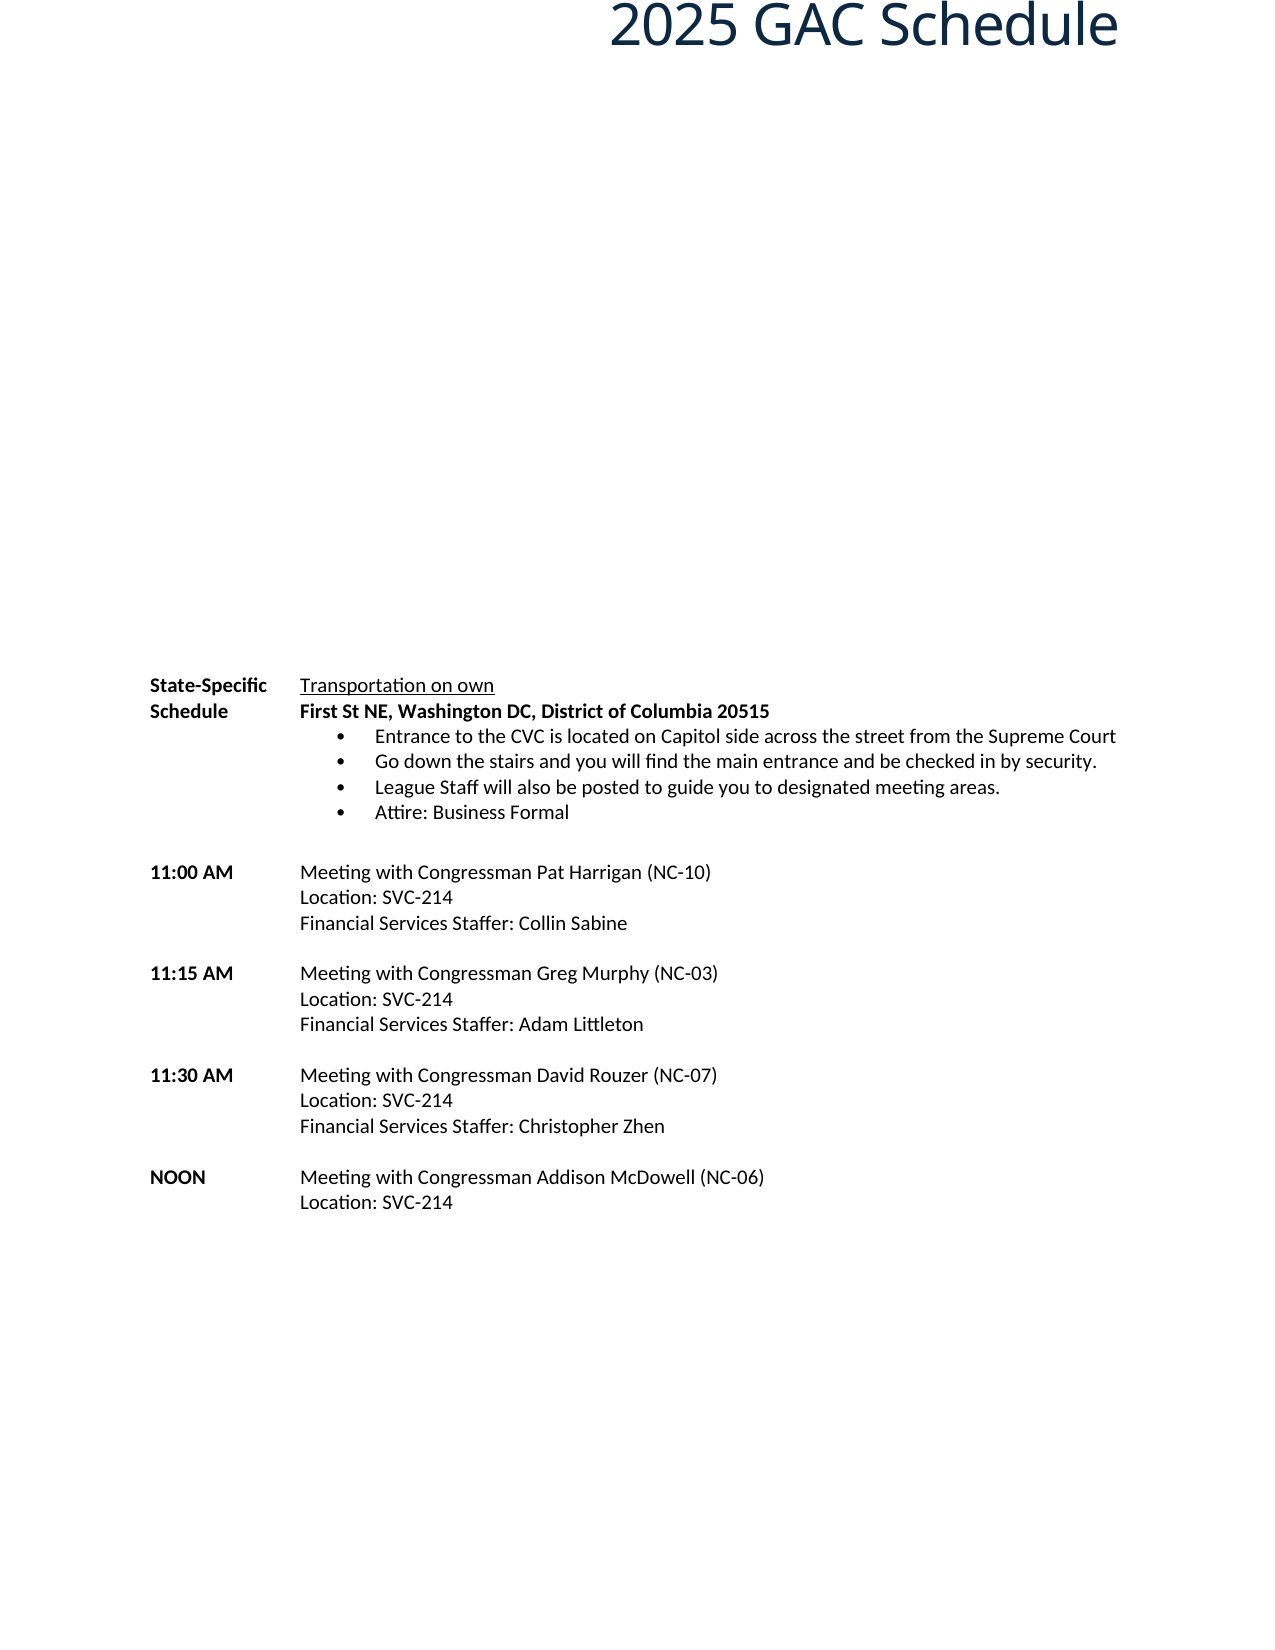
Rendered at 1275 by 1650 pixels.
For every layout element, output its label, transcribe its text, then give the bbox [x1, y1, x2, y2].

text NOON Meeting with Congressman Addison McDowell (NC-06) [150, 1164, 1125, 1189]
text Location: SVC-214 [150, 1088, 1125, 1113]
text Financial Services Staffer: Christopher Zhen [150, 1113, 1125, 1138]
list Attire: Business Formal [337, 799, 1125, 825]
text State-Specific Transportation on own [150, 150, 1125, 698]
text Financial Services Staffer: Adam Littleton [150, 1011, 1125, 1037]
text Financial Services Staffer: Collin Sabine [150, 910, 1125, 935]
list Go down the stairs and you will find the main entrance and be checked in by security. [337, 749, 1125, 774]
text 11:30 AM Meeting with Congressman David Rouzer (NC-07) [150, 1062, 1125, 1088]
text 11:15 AM Meeting with Congressman Greg Murphy (NC-03) [150, 961, 1125, 986]
text Schedule First St NE, Washington DC, District of Columbia 20515 [150, 698, 1125, 723]
list Entrance to the CVC is located on Capitol side across the street from the Supreme Court [337, 723, 1125, 749]
text 11:00 AM Meeting with Congressman Pat Harrigan (NC-10) [150, 859, 1125, 884]
text Location: SVC-214 [150, 884, 1125, 910]
text Location: SVC-214 [150, 1189, 1125, 1215]
list League Staff will also be posted to guide you to designated meeting areas. [337, 774, 1125, 799]
text Location: SVC-214 [150, 986, 1125, 1011]
